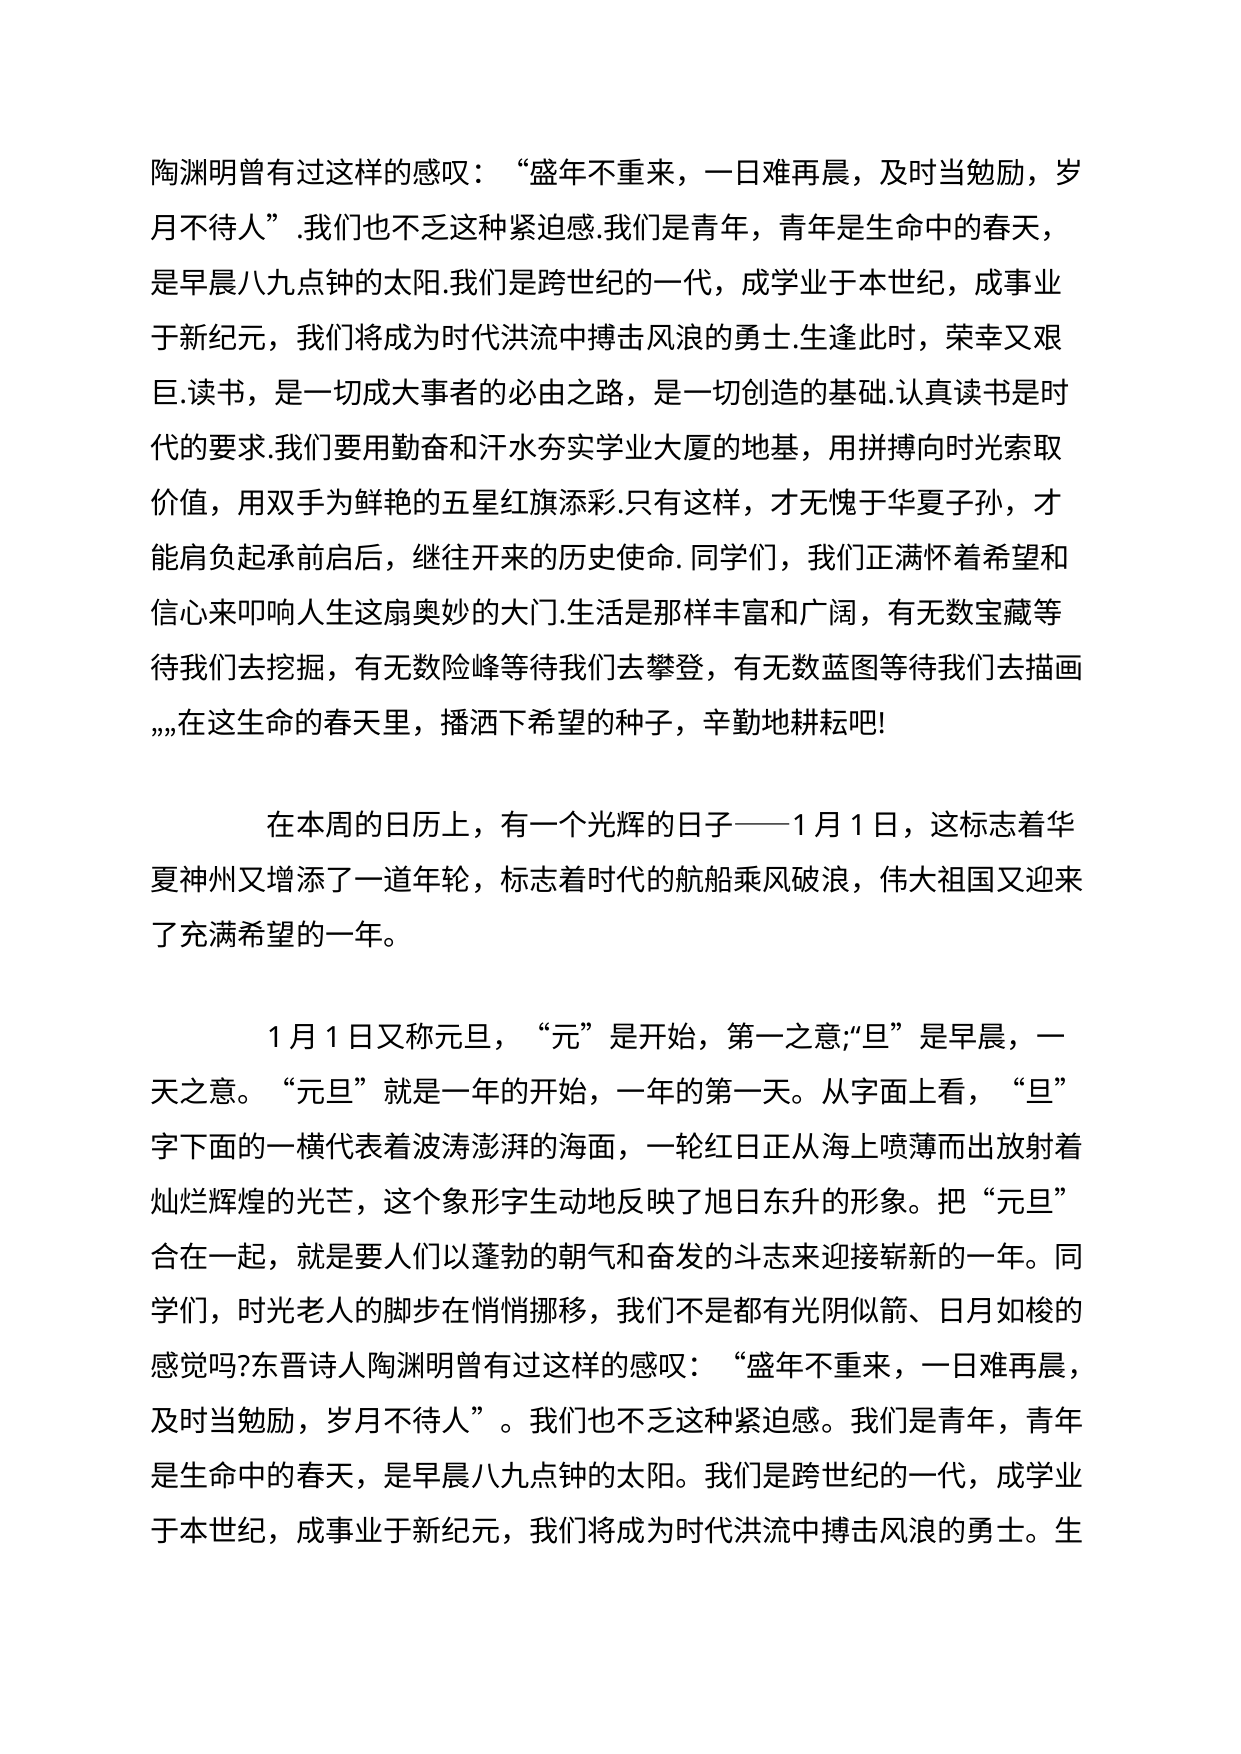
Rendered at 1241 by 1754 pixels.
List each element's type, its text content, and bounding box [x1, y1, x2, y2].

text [150, 1013, 1090, 1550]
text 在本周的日历上，有一个光辉的日子——1月1日，这标志着华夏神州又增添了一道年轮，标志着时代的航船乘风破浪，伟大祖国又迎来了充满希望的一年。 [150, 802, 1090, 954]
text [150, 150, 1090, 742]
